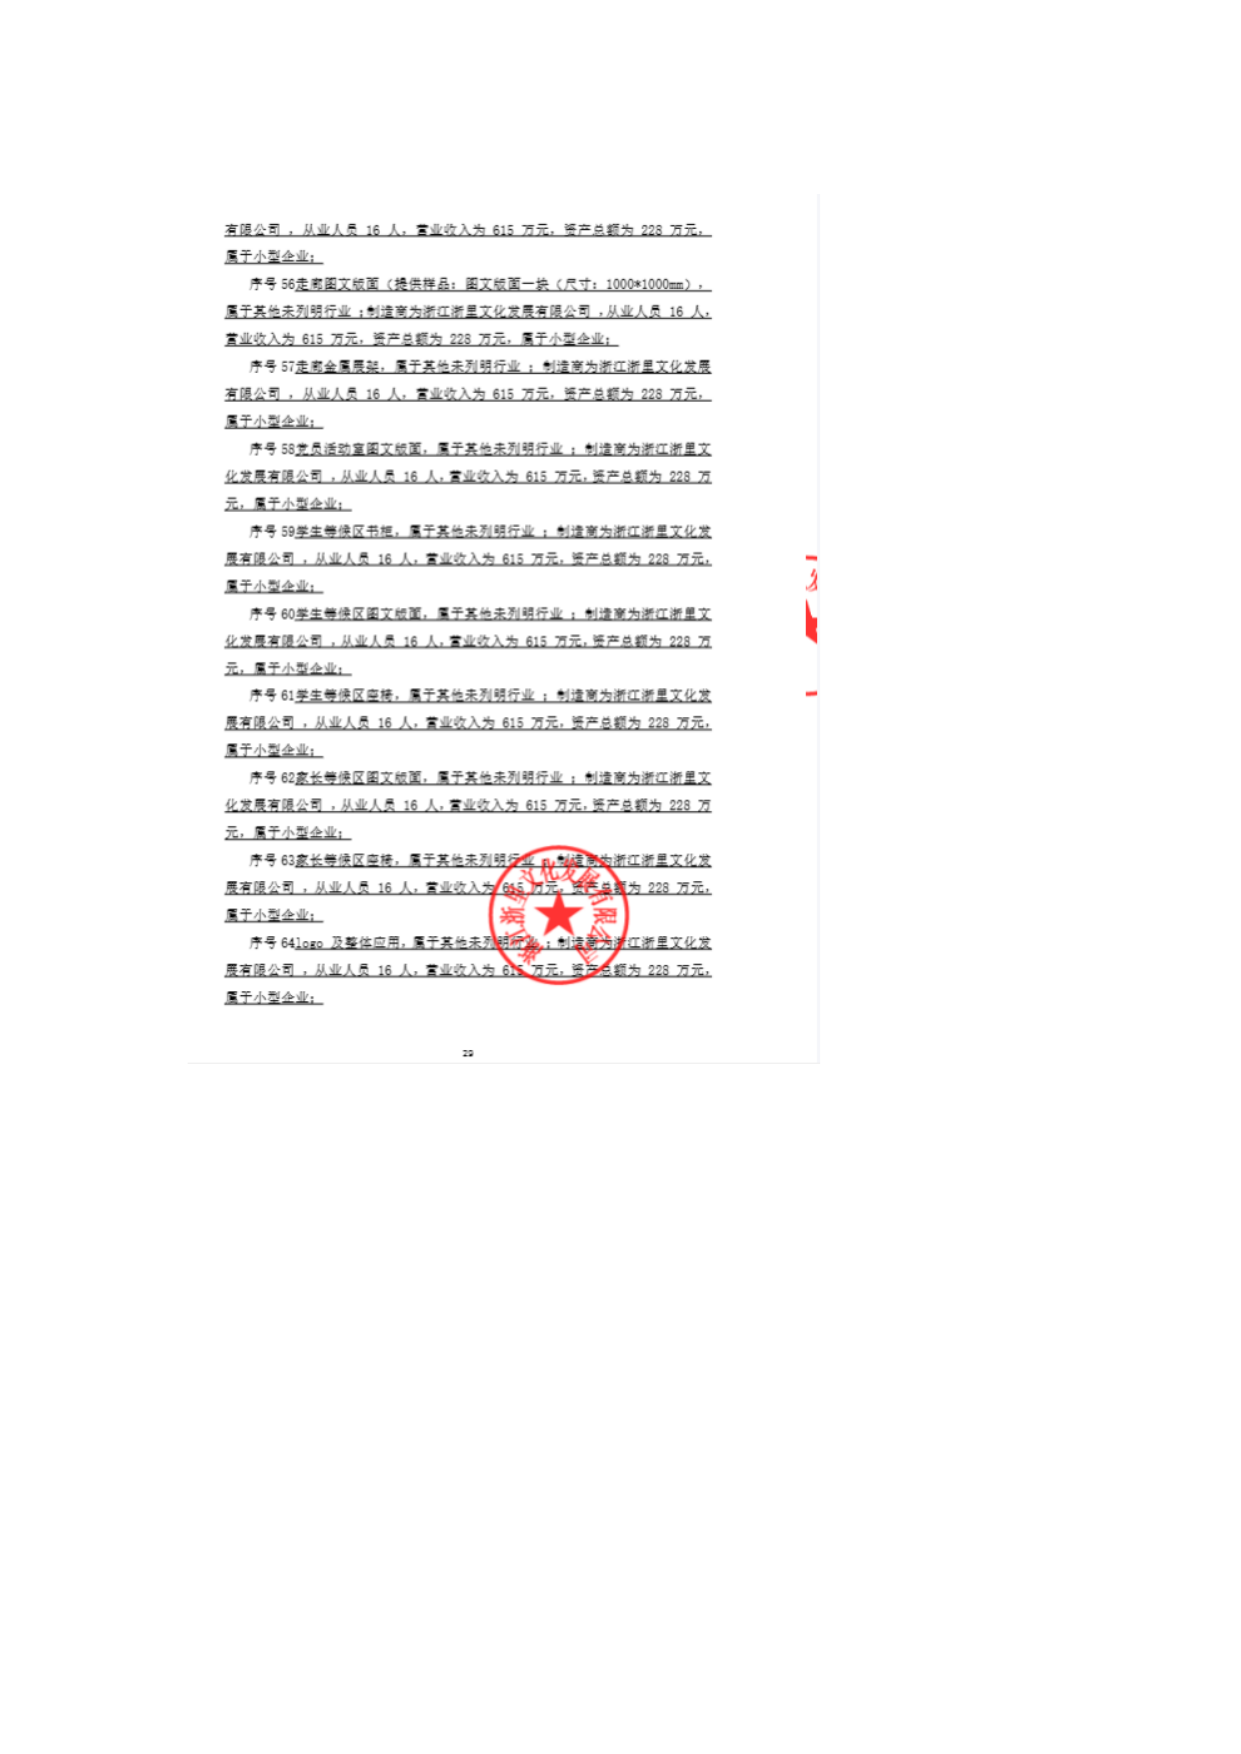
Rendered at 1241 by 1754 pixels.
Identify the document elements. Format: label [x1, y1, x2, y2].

picture [187, 194, 821, 1064]
